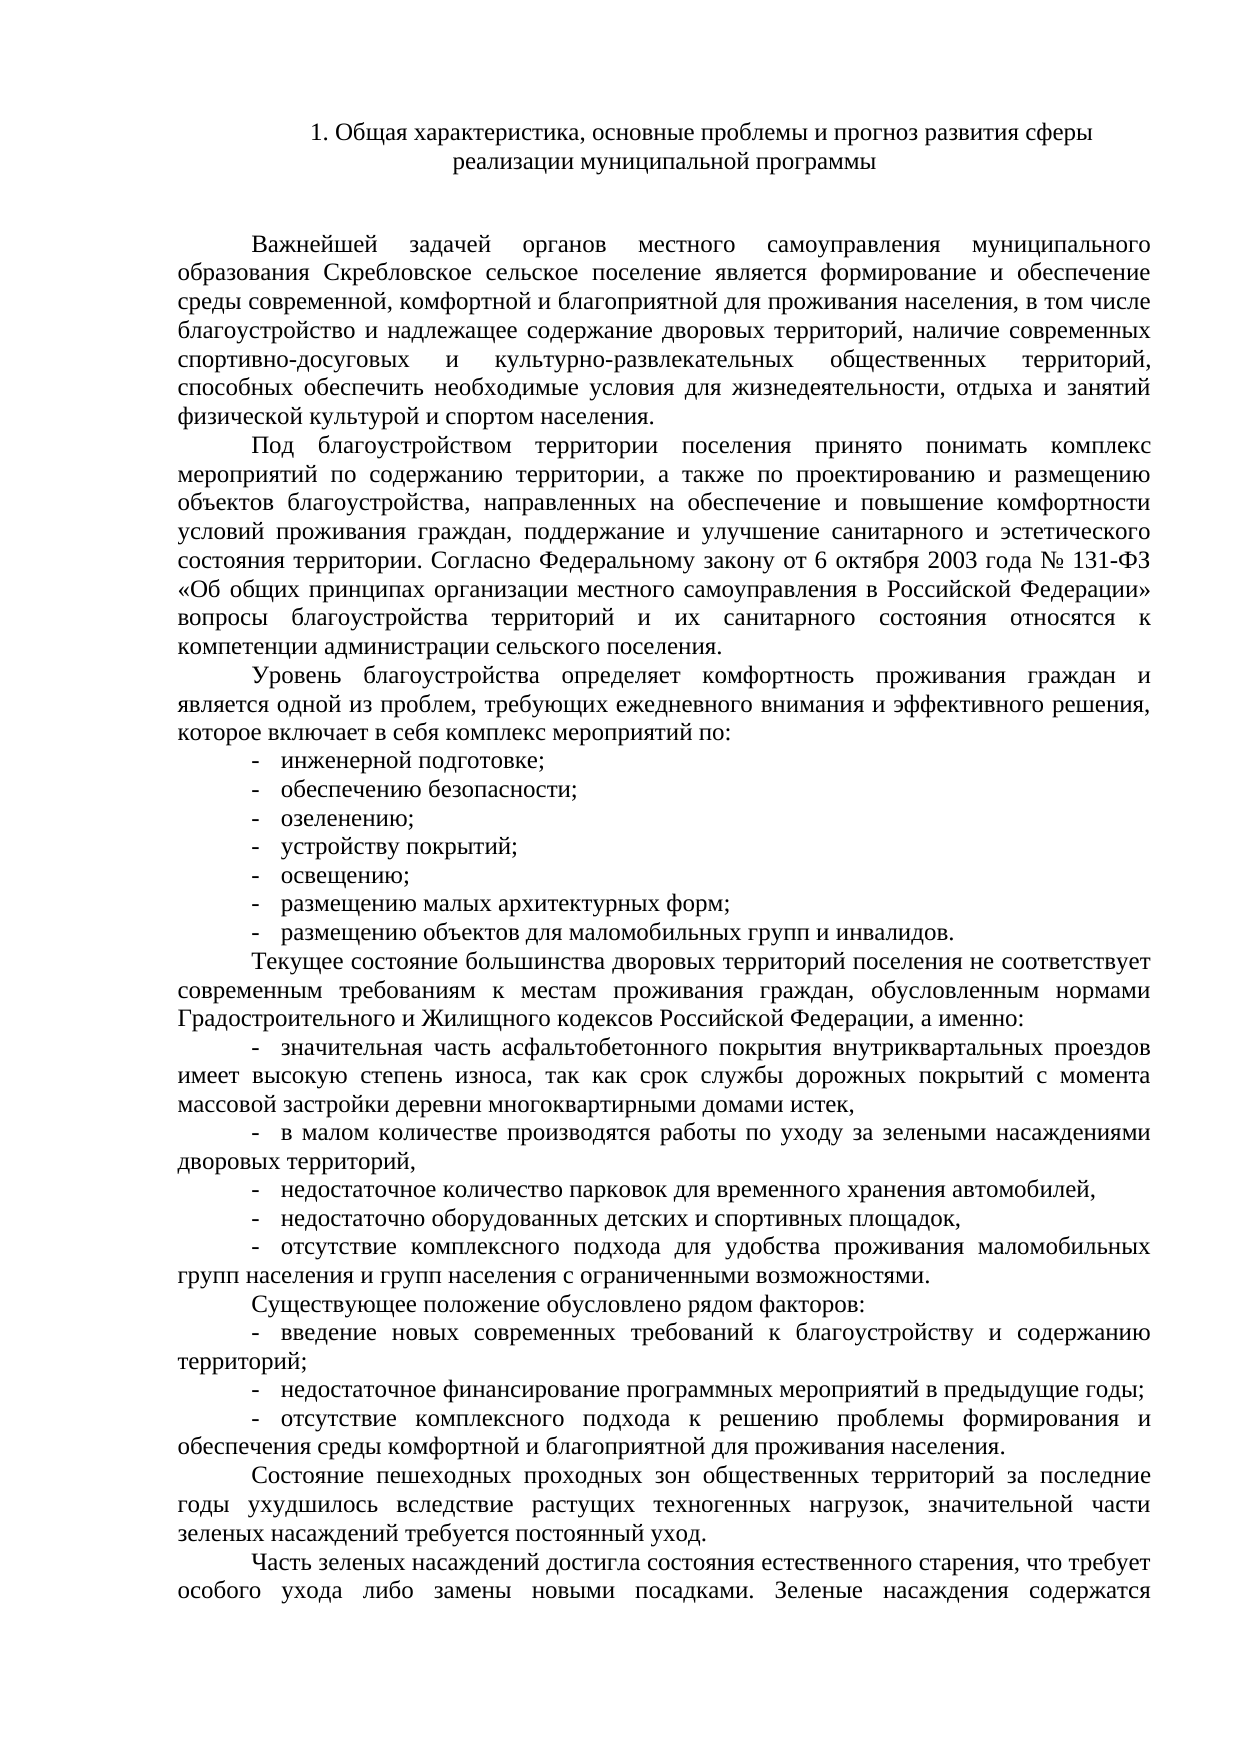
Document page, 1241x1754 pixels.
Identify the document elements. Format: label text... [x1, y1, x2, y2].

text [177, 1547, 1152, 1604]
list инженерной подготовке; [177, 746, 1152, 775]
list отсутствие комплексного подхода для удобства проживания маломобильных групп населения и групп населения с ограниченными возможностями. [177, 1232, 1152, 1289]
list устройству покрытий; [177, 832, 1152, 860]
list значительная часть асфальтобетонного покрытия внутриквартальных проездов имеет высокую степень износа, так как срок службы дорожных покрытий с момента массовой застройки деревни многоквартирными домами истек, [177, 1032, 1152, 1118]
list озеленению; [177, 803, 1152, 832]
list в малом количестве производятся работы по уходу за зелеными насаждениями дворовых территорий, [177, 1118, 1152, 1175]
text Существующее положение обусловлено рядом факторов: [177, 1289, 1152, 1318]
list обеспечению безопасности; [177, 775, 1152, 803]
list отсутствие комплексного подхода к решению проблемы формирования и обеспечения среды комфортной и благоприятной для проживания населения. [177, 1403, 1152, 1461]
text Состояние пешеходных проходных зон общественных территорий за последние годы ухудшилось вследствие растущих техногенных нагрузок, значительной части зеленых насаждений требуется постоянный уход. [177, 1461, 1152, 1547]
text Под благоустройством территории поселения принято понимать комплекс мероприятий по содержанию территории, а также по проектированию и размещению объектов благоустройства, направленных на обеспечение и повышение комфортности условий проживания граждан, поддержание и улучшение санитарного и эстетического состояния территории. Согласно Федеральному закону от 6 октября 2003 года № 131-ФЗ «Об общих принципах организации местного самоуправления в Российской Федерации» вопросы благоустройства территорий и их санитарного состояния относятся к компетенции администрации сельского поселения. [177, 430, 1152, 660]
text Важнейшей задачей органов местного самоуправления муниципального образования Скребловское сельское поселение является формирование и обеспечение среды современной, комфортной и благоприятной для проживания населения, в том числе благоустройство и надлежащее содержание дворовых территорий, наличие современных спортивно-досуговых и культурно-развлекательных общественных территорий, способных обеспечить необходимые условия для жизнедеятельности, отдыха и занятий физической культурой и спортом населения. [177, 229, 1152, 430]
list недостаточно оборудованных детских и спортивных площадок, [177, 1203, 1152, 1232]
list введение новых современных требований к благоустройству и содержанию территорий; [177, 1318, 1152, 1375]
text 1. Общая характеристика, основные проблемы и прогноз развития сферы реализации муниципальной программы [177, 117, 1152, 175]
list размещению малых архитектурных форм; [177, 889, 1152, 917]
text Текущее состояние большинства дворовых территорий поселения не соответствует современным требованиям к местам проживания граждан, обусловленным нормами Градостроительного и Жилищного кодексов Российской Федерации, а именно: [177, 946, 1152, 1032]
list освещению; [177, 860, 1152, 889]
list недостаточное количество парковок для временного хранения автомобилей, [177, 1175, 1152, 1203]
list недостаточное финансирование программных мероприятий в предыдущие годы; [177, 1375, 1152, 1403]
text Уровень благоустройства определяет комфортность проживания граждан и является одной из проблем, требующих ежедневного внимания и эффективного решения, которое включает в себя комплекс мероприятий по: [177, 660, 1152, 746]
list размещению объектов для маломобильных групп и инвалидов. [177, 917, 1152, 946]
